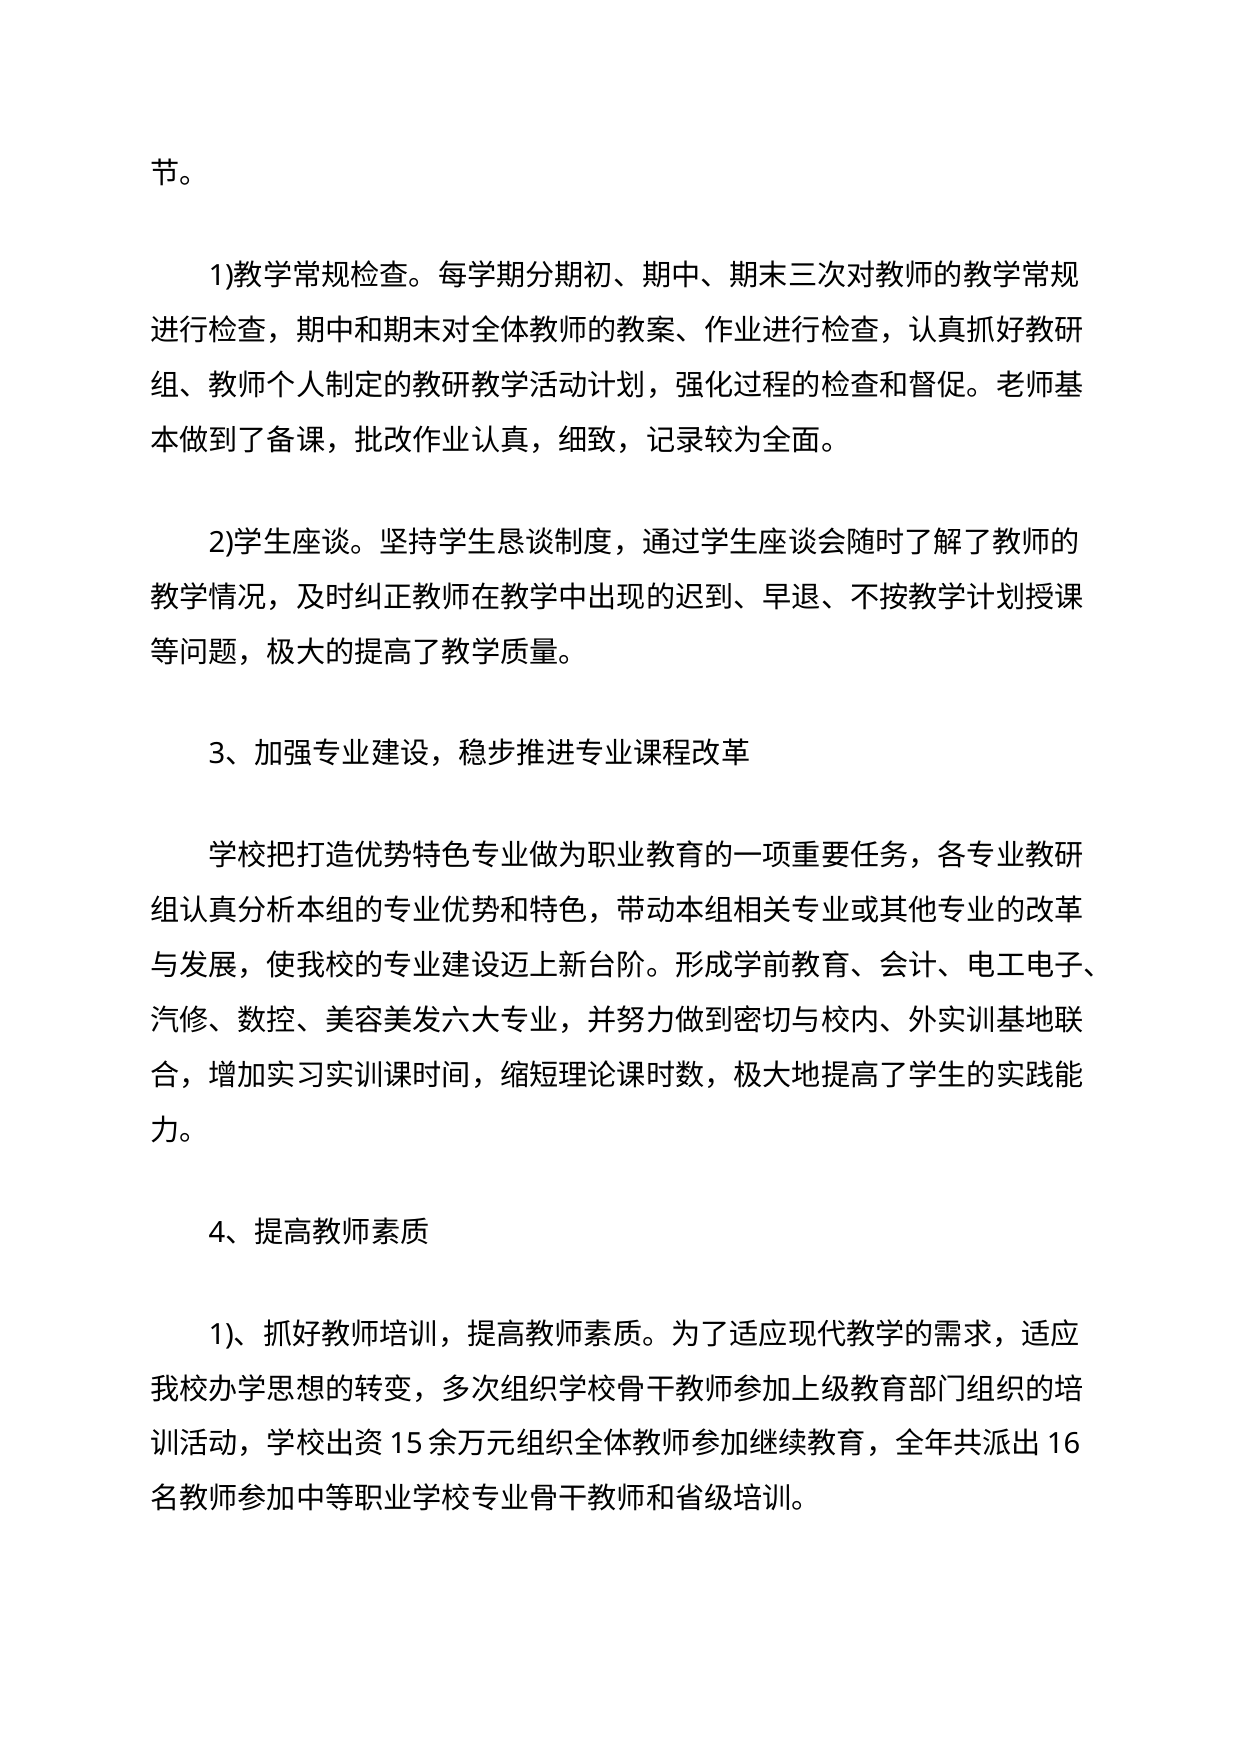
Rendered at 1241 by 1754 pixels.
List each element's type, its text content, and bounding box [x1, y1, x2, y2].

text 4、提高教师素质 [150, 1208, 1090, 1251]
text 1)、抓好教师培训，提高教师素质。为了适应现代教学的需求，适应我校办学思想的转变，多次组织学校骨干教师参加上级教育部门组织的培训活动，学校出资15余万元组织全体教师参加继续教育，全年共派出16名教师参加中等职业学校专业骨干教师和省级培训。 [150, 1310, 1090, 1517]
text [150, 150, 1090, 192]
text 2)学生座谈。坚持学生恳谈制度，通过学生座谈会随时了解了教师的教学情况，及时纠正教师在教学中出现的迟到、早退、不按教学计划授课等问题，极大的提高了教学质量。 [150, 518, 1090, 671]
text 1)教学常规检查。每学期分期初、期中、期末三次对教师的教学常规进行检查，期中和期末对全体教师的教案、作业进行检查，认真抓好教研组、教师个人制定的教研教学活动计划，强化过程的检查和督促。老师基本做到了备课，批改作业认真，细致，记录较为全面。 [150, 252, 1090, 459]
text 3、加强专业建设，稳步推进专业课程改革 [150, 730, 1090, 772]
text 学校把打造优势特色专业做为职业教育的一项重要任务，各专业教研组认真分析本组的专业优势和特色，带动本组相关专业或其他专业的改革与发展，使我校的专业建设迈上新台阶。形成学前教育、会计、电工电子、汽修、数控、美容美发六大专业，并努力做到密切与校内、外实训基地联合，增加实习实训课时间，缩短理论课时数，极大地提高了学生的实践能力。 [150, 832, 1090, 1149]
